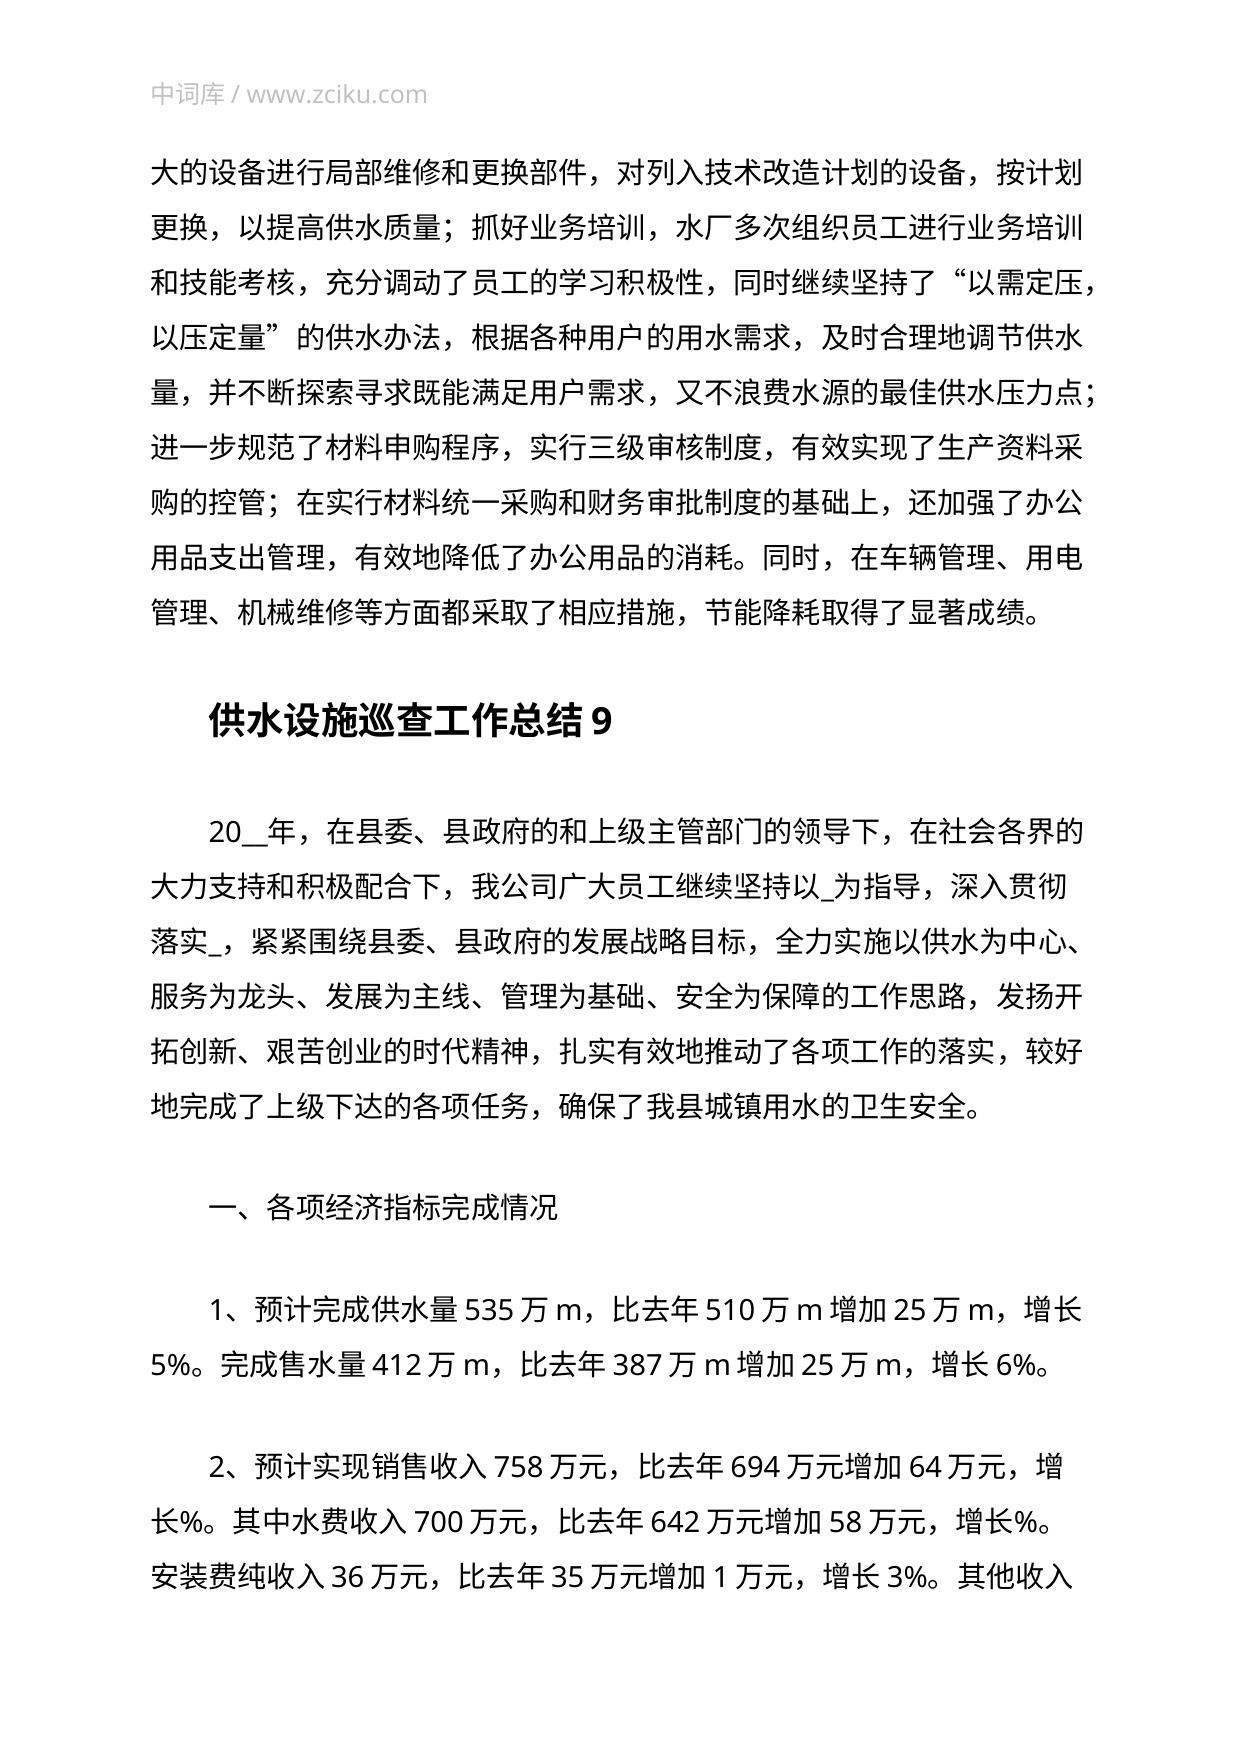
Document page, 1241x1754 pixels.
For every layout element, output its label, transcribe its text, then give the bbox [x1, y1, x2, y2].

text 一、各项经济指标完成情况 [150, 1185, 1090, 1227]
text 供水设施巡查工作总结9 [150, 691, 1090, 745]
text 20__年，在县委、县政府的和上级主管部门的领导下，在社会各界的大力支持和积极配合下，我公司广大员工继续坚持以_为指导，深入贯彻落实_，紧紧围绕县委、县政府的发展战略目标，全力实施以供水为中心、服务为龙头、发展为主线、管理为基础、安全为保障的工作思路，发扬开拓创新、艰苦创业的时代精神，扎实有效地推动了各项工作的落实，较好地完成了上级下达的各项任务，确保了我县城镇用水的卫生安全。 [150, 808, 1090, 1126]
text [150, 1444, 1090, 1596]
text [150, 150, 1090, 631]
text 1、预计完成供水量535万m，比去年510万m增加25万m，增长5%。完成售水量412万m，比去年387万m增加25万m，增长6%。 [150, 1287, 1090, 1384]
